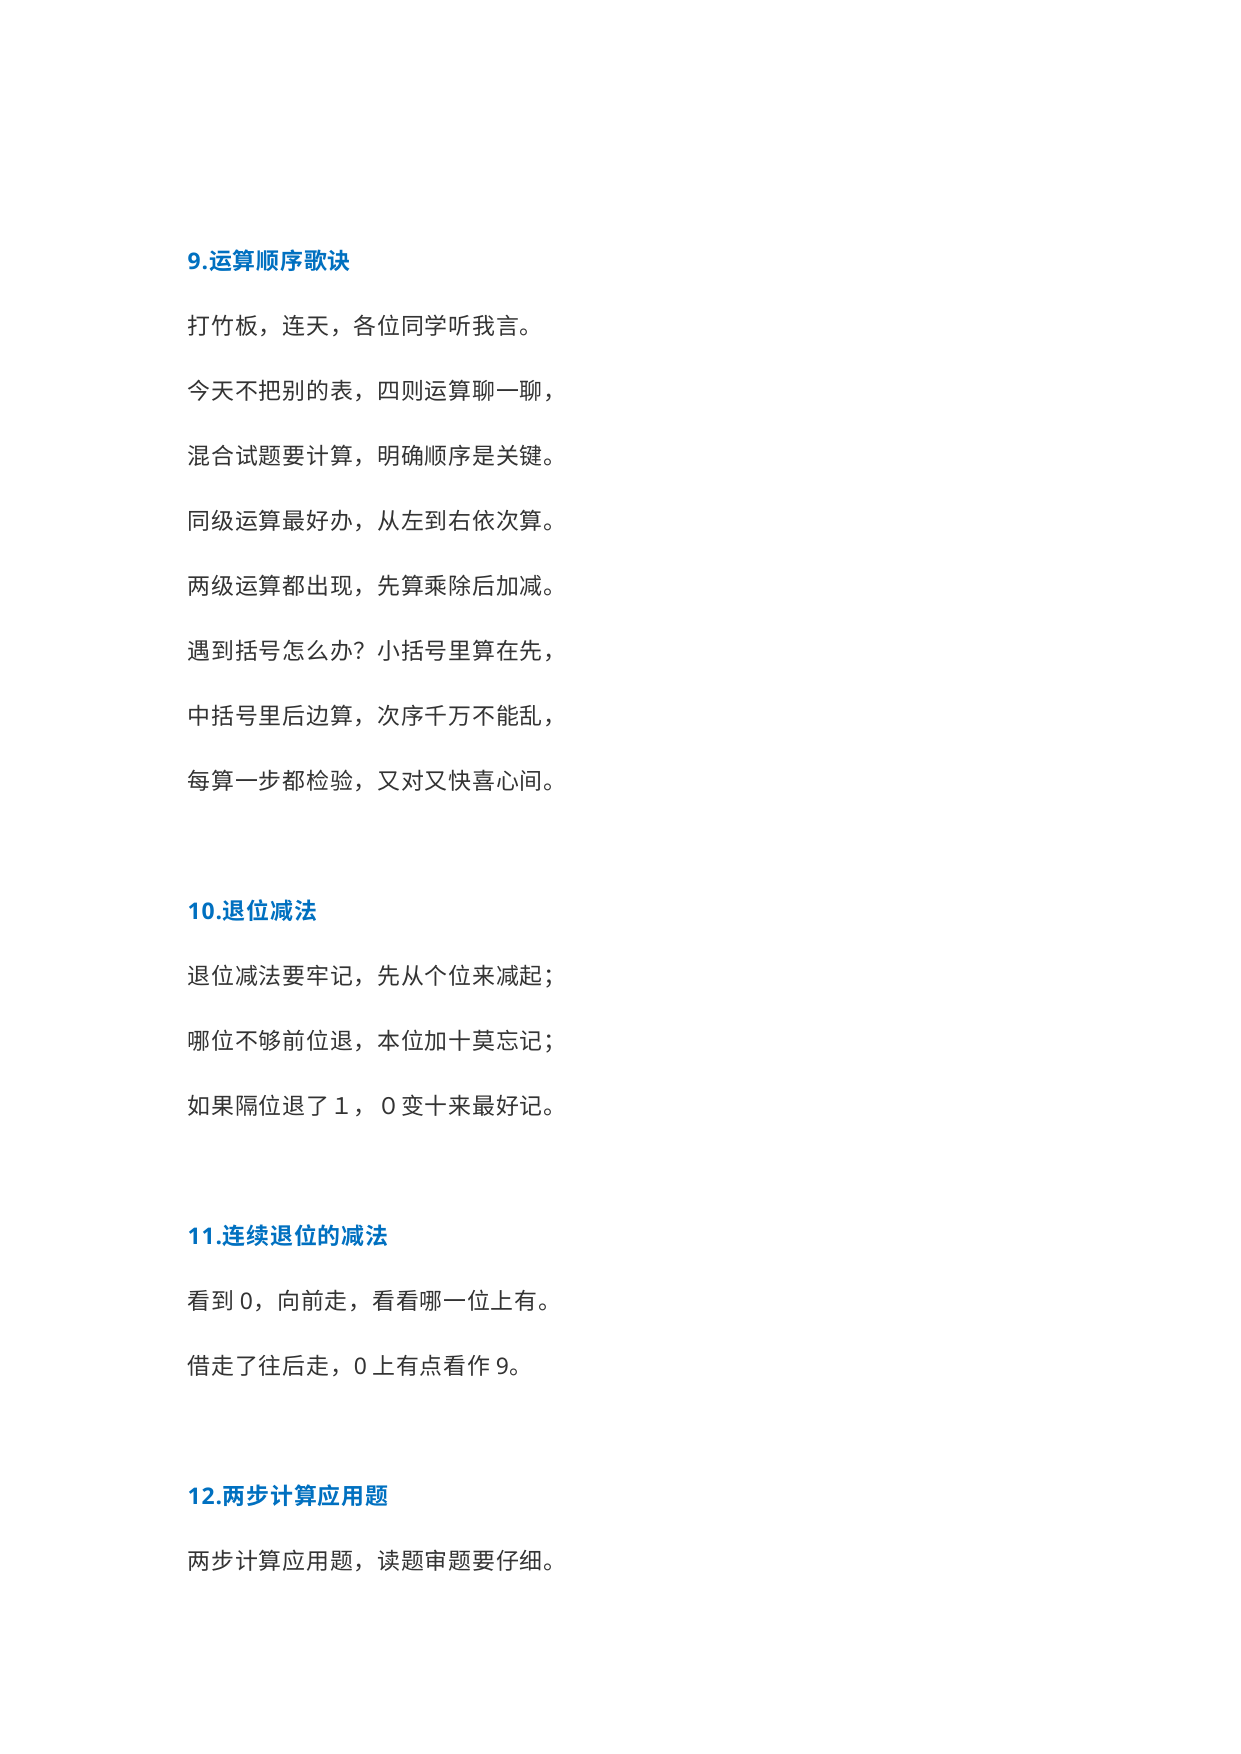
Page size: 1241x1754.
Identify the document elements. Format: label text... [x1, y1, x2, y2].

text 每算一步都检验，又对又快喜心间。 [187, 747, 1053, 812]
text 同级运算最好办，从左到右依次算。 [187, 487, 1053, 552]
text 混合试题要计算，明确顺序是关键。 [187, 422, 1053, 487]
text 两步计算应用题，读题审题要仔细。 [187, 1527, 1053, 1592]
text 11.连续退位的减法 [187, 1202, 1053, 1267]
text 12.两步计算应用题 [187, 1462, 1053, 1527]
text 两级运算都出现，先算乘除后加减。 [187, 552, 1053, 617]
text 遇到括号怎么办？小括号里算在先， [187, 617, 1053, 682]
text 今天不把别的表，四则运算聊一聊， [187, 357, 1053, 422]
text 借走了往后走，0上有点看作9。 [187, 1332, 1053, 1397]
text 哪位不够前位退，本位加十莫忘记； [187, 1007, 1053, 1072]
text 打竹板，连天，各位同学听我言。 [187, 292, 1053, 357]
text 看到0，向前走，看看哪一位上有。 [187, 1267, 1053, 1332]
text 9.运算顺序歌诀 [187, 227, 1053, 292]
text 10.退位减法 [187, 877, 1053, 942]
text 如果隔位退了１，０变十来最好记。 [187, 1072, 1053, 1137]
text 中括号里后边算，次序千万不能乱， [187, 682, 1053, 747]
text 退位减法要牢记，先从个位来减起； [187, 942, 1053, 1007]
